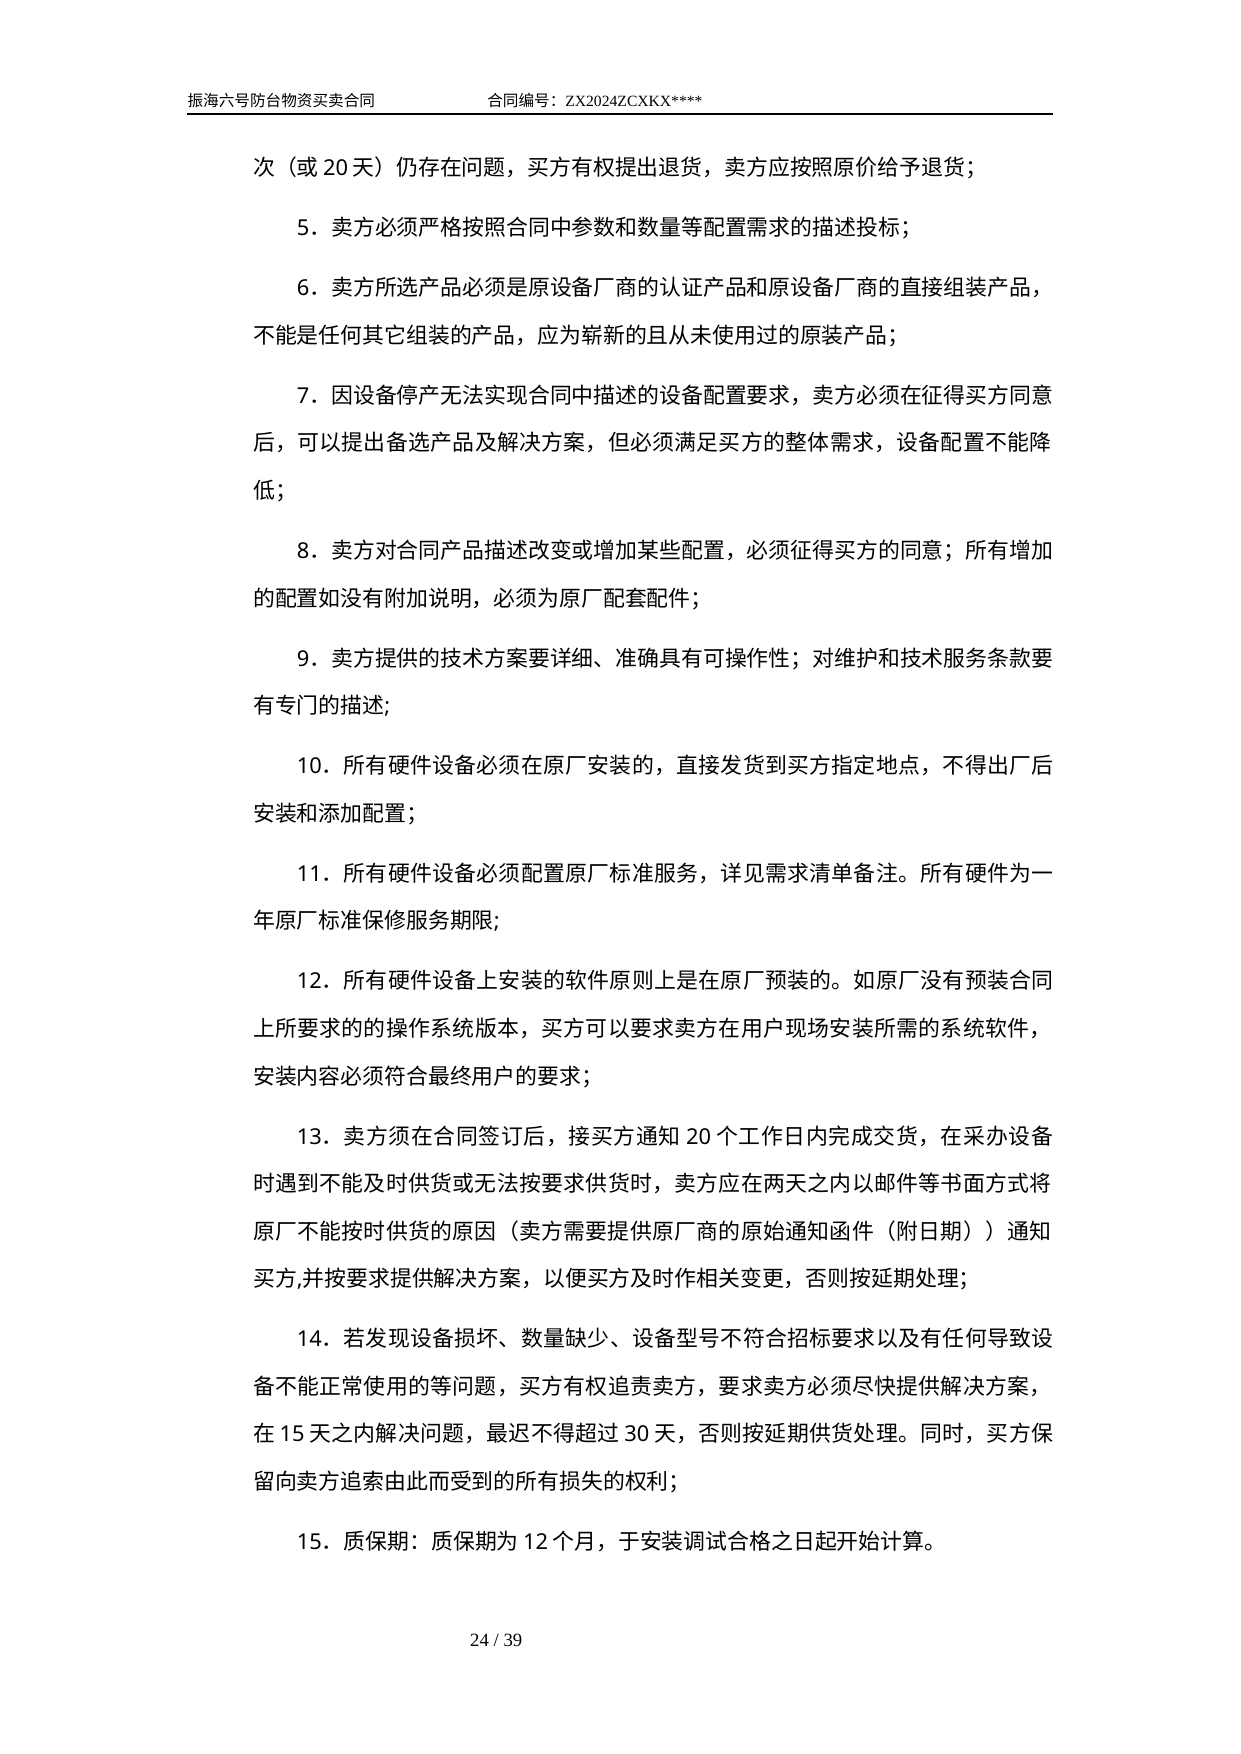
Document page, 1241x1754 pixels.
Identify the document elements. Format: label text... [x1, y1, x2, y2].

list 因设备停产无法实现合同中描述的设备配置要求，卖方必须在征得买方同意后，可以提出备选产品及解决方案，但必须满足买方的整体需求，设备配置不能降低； [253, 378, 1053, 504]
list 质保期：质保期为12个月，于安装调试合格之日起开始计算。 [253, 1524, 1053, 1556]
list 卖方必须严格按照合同中参数和数量等配置需求的描述投标； [253, 210, 1053, 242]
list 卖方对合同产品描述改变或增加某些配置，必须征得买方的同意；所有增加的配置如没有附加说明，必须为原厂配套配件； [253, 533, 1053, 612]
list 卖方须在合同签订后，接买方通知20个工作日内完成交货，在采办设备时遇到不能及时供货或无法按要求供货时，卖方应在两天之内以邮件等书面方式将原厂不能按时供货的原因（卖方需要提供原厂商的原始通知函件（附日期））通知买方,并按要求提供解决方案，以便买方及时作相关变更，否则按延期处理； [253, 1119, 1053, 1293]
list 所有硬件设备上安装的软件原则上是在原厂预装的。如原厂没有预装合同上所要求的的操作系统版本，买方可以要求卖方在用户现场安装所需的系统软件，安装内容必须符合最终用户的要求； [253, 963, 1053, 1090]
list 所有硬件设备必须在原厂安装的，直接发货到买方指定地点，不得出厂后安装和添加配置； [253, 748, 1053, 827]
list 卖方提供的技术方案要详细、准确具有可操作性；对维护和技术服务条款要有专门的描述; [253, 641, 1053, 720]
list 卖方所选产品必须是原设备厂商的认证产品和原设备厂商的直接组装产品，不能是任何其它组装的产品，应为崭新的且从未使用过的原装产品； [253, 270, 1053, 349]
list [253, 150, 1053, 182]
list 若发现设备损坏、数量缺少、设备型号不符合招标要求以及有任何导致设备不能正常使用的等问题，买方有权追责卖方，要求卖方必须尽快提供解决方案，在15天之内解决问题，最迟不得超过30天，否则按延期供货处理。同时，买方保留向卖方追索由此而受到的所有损失的权利； [253, 1321, 1053, 1496]
list 所有硬件设备必须配置原厂标准服务，详见需求清单备注。所有硬件为一年原厂标准保修服务期限; [253, 856, 1053, 935]
